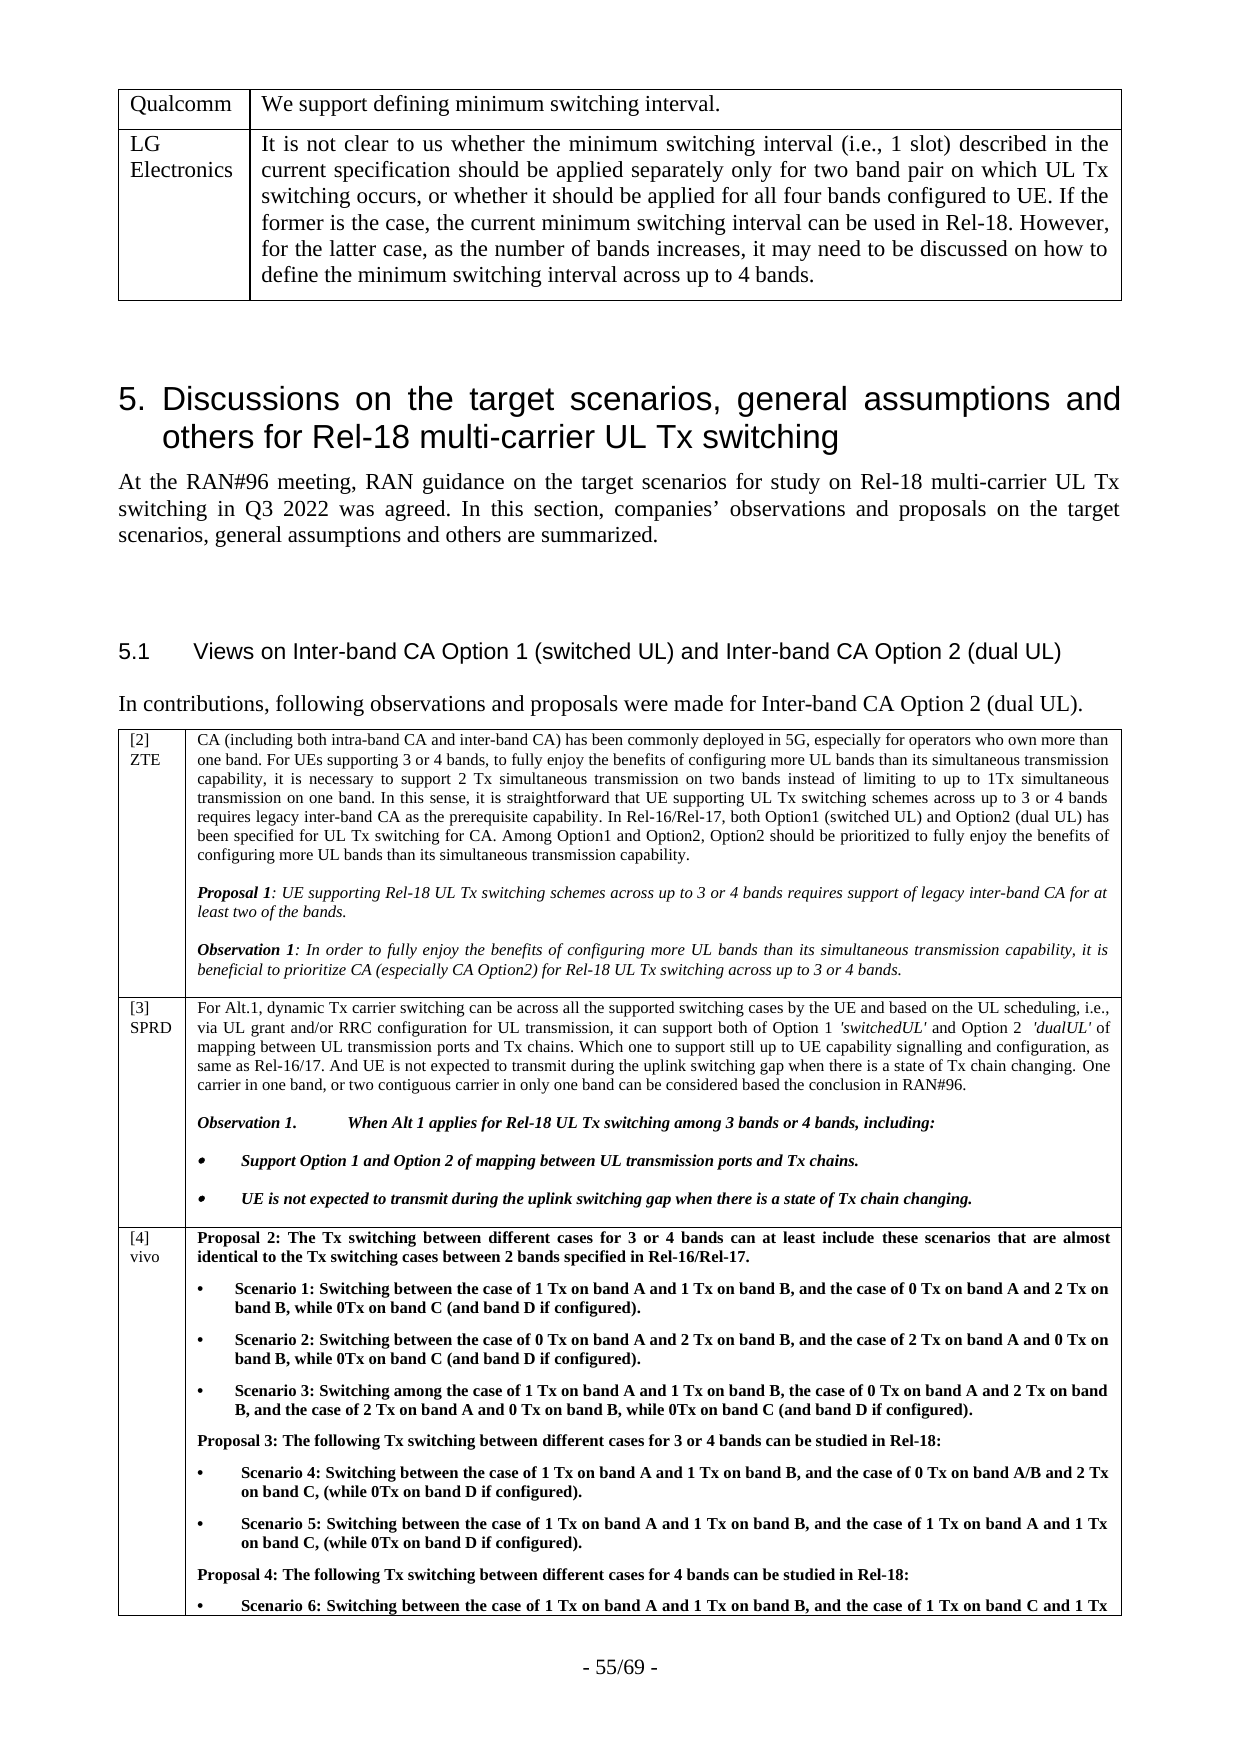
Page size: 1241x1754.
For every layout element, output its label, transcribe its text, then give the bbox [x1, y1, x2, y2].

table_cell We support defining minimum switching interval. [251, 90, 1121, 128]
table_cell [3] SPRD [119, 998, 185, 1227]
text In contributions, following observations and proposals were made for Inter-band CA Option 2 (dual UL). [118, 690, 1122, 717]
table_header [2] ZTE [119, 730, 185, 997]
list Discussions on the target scenarios, general assumptions and others for Rel-18 multi-carrier UL Tx switching [118, 379, 1122, 456]
table_header CA (including both intra-band CA and inter-band CA) has been commonly deployed in 5G, especially for operators who own more than one band. For UEs supporting 3 or 4 bands, to fully enjoy the benefits of configuring more UL bands than its simultaneous transmission capability, it is necessary to support 2 Tx simultaneous transmission on two bands instead of limiting to up to 1Tx simultaneous transmission on one band. In this sense, it is straightforward that UE supporting UL Tx switching schemes across up to 3 or 4 bands requires legacy inter-band CA as the prerequisite capability. In Rel-16/Rel-17, both Option1 (switched UL) and Option2 (dual UL) has been specified for UL Tx switching for CA. Among Option1 and Option2, Option2 should be prioritized to fully enjoy the benefits of configuring more UL bands than its simultaneous transmission capability. Proposal 1: UE supporting Rel-18 UL Tx switching schemes across up to 3 or 4 bands requires support of legacy inter-band CA for at least two of the bands. Observation 1: In order to fully enjoy the benefits of configuring more UL bands than its simultaneous transmission capability, it is beneficial to prioritize CA (especially CA Option2) for Rel-18 UL Tx switching across up to 3 or 4 bands. [186, 730, 1121, 997]
table_cell For Alt.1, dynamic Tx carrier switching can be across all the supported switching cases by the UE and based on the UL scheduling, i.e., via UL grant and/or RRC configuration for UL transmission, it can support both of Option 1 'switchedUL' and Option 2 'dualUL' of mapping between UL transmission ports and Tx chains. Which one to support still up to UE capability signalling and configuration, as same as Rel-16/17. And UE is not expected to transmit during the uplink switching gap when there is a state of Tx chain changing. One carrier in one band, or two contiguous carrier in only one band can be considered based the conclusion in RAN#96. When Alt 1 applies for Rel-18 UL Tx switching among 3 bands or 4 bands, including: Support Option 1 and Option 2 of mapping between UL transmission ports and Tx chains. UE is not expected to transmit during the uplink switching gap when there is a state of Tx chain changing. [186, 998, 1121, 1227]
text At the RAN#96 meeting, RAN guidance on the target scenarios for study on Rel-18 multi-carrier UL Tx switching in Q3 2022 was agreed. In this section, companies’ observations and proposals on the target scenarios, general assumptions and others are summarized. [118, 468, 1122, 547]
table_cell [186, 1228, 1121, 1615]
table_cell Qualcomm [119, 90, 249, 128]
table_cell [4] vivo [119, 1228, 185, 1615]
subtitle 5.1 Views on Inter-band CA Option 1 (switched UL) and Inter-band CA Option 2 (dual UL) [118, 638, 1122, 664]
table_cell LG Electronics [119, 130, 249, 300]
table_cell It is not clear to us whether the minimum switching interval (i.e., 1 slot) described in the current specification should be applied separately only for two band pair on which UL Tx switching occurs, or whether it should be applied for all four bands configured to UE. If the former is the case, the current minimum switching interval can be used in Rel-18. However, for the latter case, as the number of bands increases, it may need to be discussed on how to define the minimum switching interval across up to 4 bands. [251, 130, 1121, 300]
